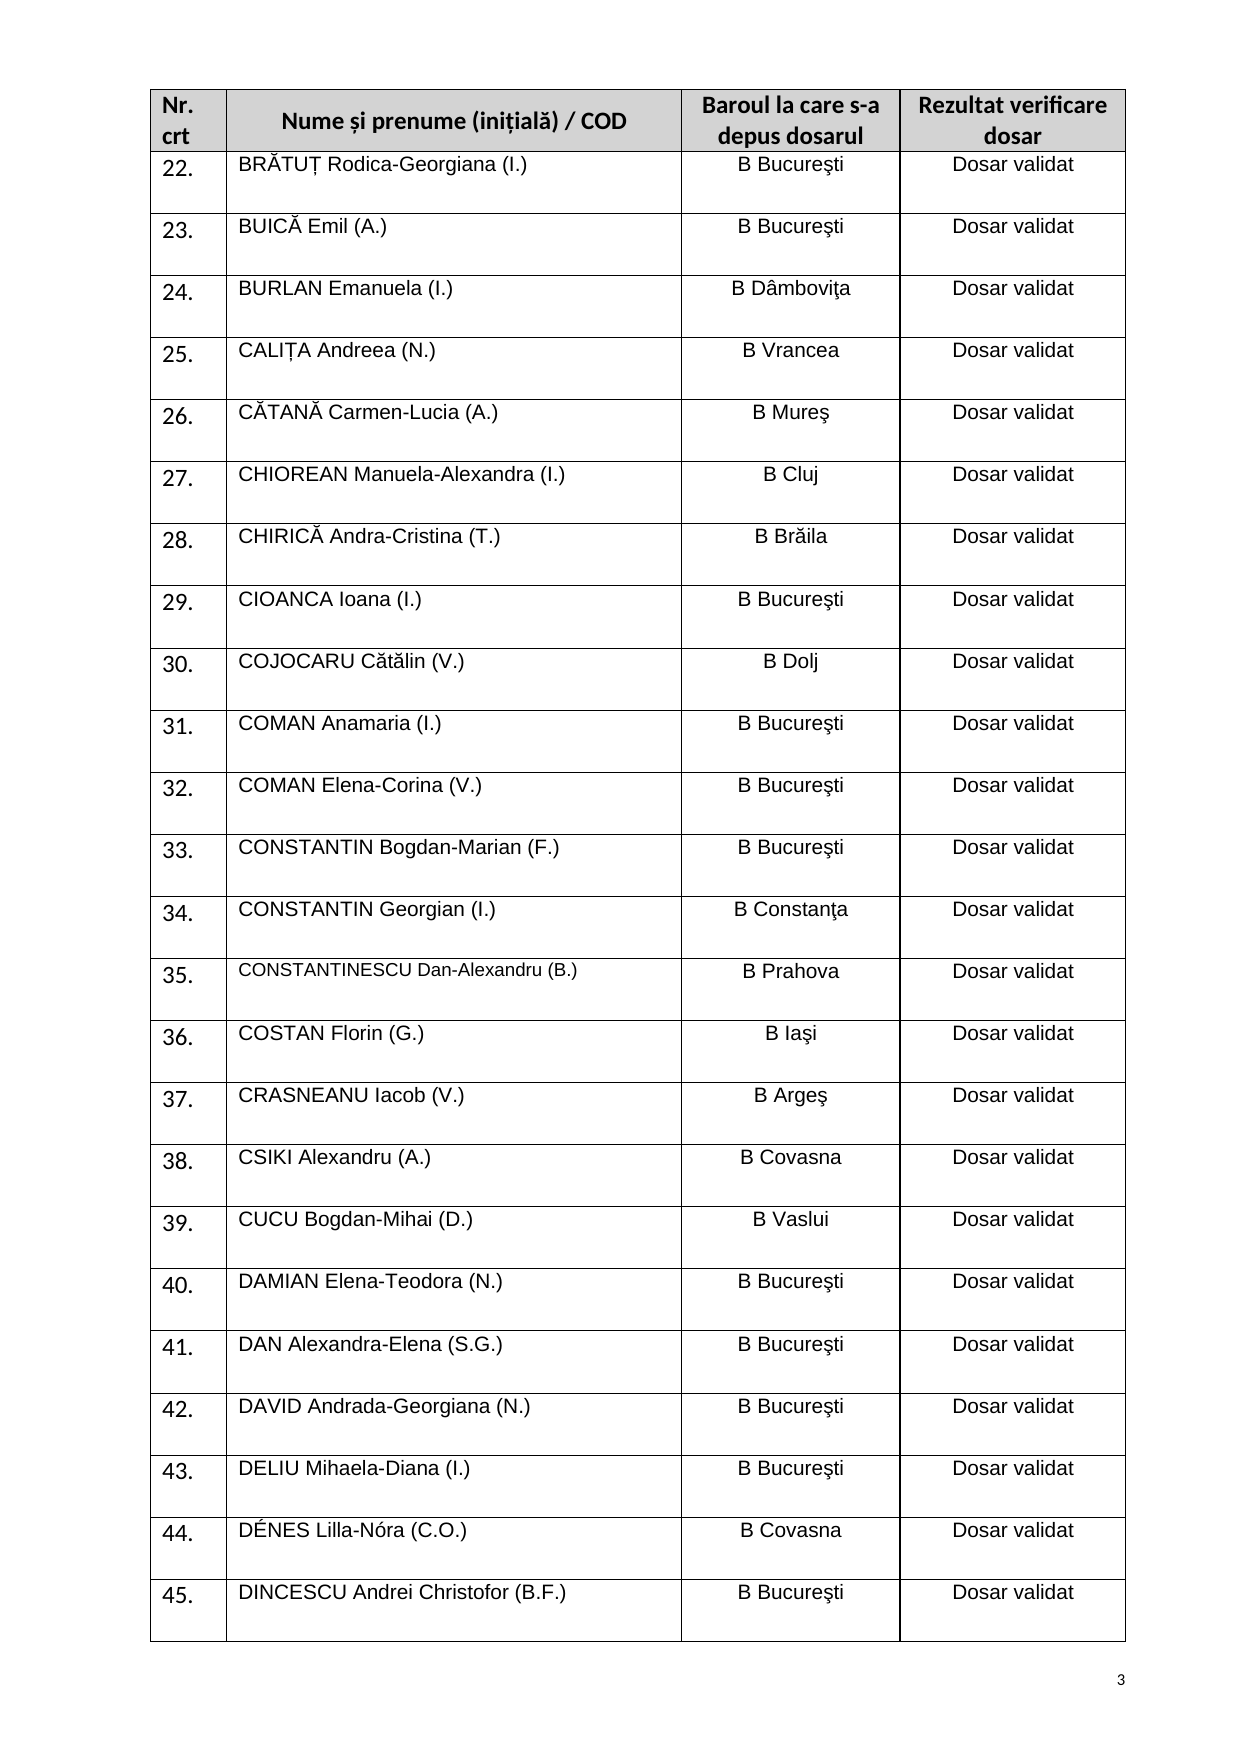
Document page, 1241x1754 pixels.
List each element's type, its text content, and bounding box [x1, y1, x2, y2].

table_cell COJOCARU Cătălin (V.) [227, 649, 681, 709]
table_cell B Bucureşti [682, 214, 899, 275]
table_cell B Bucureşti [682, 1331, 899, 1392]
table_cell DINCESCU Andrei Christofor (B.F.) [227, 1580, 681, 1641]
table_cell Dosar validat [901, 524, 1125, 585]
table_cell CSIKI Alexandru (A.) [227, 1145, 681, 1206]
table_cell Dosar validat [901, 1394, 1125, 1454]
table_cell CONSTANTIN Georgian (I.) [227, 897, 681, 958]
table_cell Dosar validat [901, 338, 1125, 399]
table_cell Dosar validat [901, 586, 1125, 647]
table_cell Dosar validat [901, 400, 1125, 461]
table_header Nume şi prenume (iniţială) / COD [227, 90, 681, 151]
table_cell COMAN Elena-Corina (V.) [227, 773, 681, 834]
table_cell B Bucureşti [682, 773, 899, 834]
table_cell Dosar validat [901, 649, 1125, 709]
table_cell DAMIAN Elena-Teodora (N.) [227, 1269, 681, 1330]
table_cell COSTAN Florin (G.) [227, 1021, 681, 1082]
table_cell CONSTANTINESCU Dan-Alexandru (B.) [227, 959, 681, 1020]
table_cell [151, 1518, 226, 1579]
table_cell CONSTANTIN Bogdan-Marian (F.) [227, 835, 681, 896]
table_cell DÉNES Lilla-Nóra (C.O.) [227, 1518, 681, 1579]
table_cell [151, 214, 226, 275]
table_cell [151, 586, 226, 647]
table_cell [151, 276, 226, 337]
table_cell B Mureş [682, 400, 899, 461]
table_cell [151, 1083, 226, 1144]
table_cell B Bucureşti [682, 711, 899, 772]
table_cell [151, 1269, 226, 1330]
table_cell B Bucureşti [682, 1580, 899, 1641]
table_cell [151, 338, 226, 399]
table_cell B Bucureşti [682, 1269, 899, 1330]
table_cell [151, 1207, 226, 1268]
table_cell [151, 462, 226, 523]
table_cell B Bucureşti [682, 835, 899, 896]
table_cell [151, 1394, 226, 1454]
table_cell [151, 897, 226, 958]
table_cell [151, 773, 226, 834]
table_cell Dosar validat [901, 1083, 1125, 1144]
table_cell Dosar validat [901, 462, 1125, 523]
table_cell [151, 1331, 226, 1392]
table_cell Dosar validat [901, 1207, 1125, 1268]
table_cell CHIRICĂ Andra-Cristina (T.) [227, 524, 681, 585]
table_cell CUCU Bogdan-Mihai (D.) [227, 1207, 681, 1268]
table_header Baroul la care s-a depus dosarul [682, 90, 899, 151]
table_cell CHIOREAN Manuela-Alexandra (I.) [227, 462, 681, 523]
table_cell B Bucureşti [682, 586, 899, 647]
table_cell B Vaslui [682, 1207, 899, 1268]
table_header Nr. crt [151, 90, 226, 151]
table_cell Dosar validat [901, 276, 1125, 337]
table_header Rezultat verificare dosar [901, 90, 1125, 151]
table_cell Dosar validat [901, 152, 1125, 213]
table_cell B Cluj [682, 462, 899, 523]
table_cell Dosar validat [901, 1518, 1125, 1579]
table_cell CALIȚA Andreea (N.) [227, 338, 681, 399]
table_cell BUICĂ Emil (A.) [227, 214, 681, 275]
table_cell [151, 1456, 226, 1517]
table_cell B Bucureşti [682, 152, 899, 213]
table_cell Dosar validat [901, 835, 1125, 896]
table_cell Dosar validat [901, 1021, 1125, 1082]
table_cell COMAN Anamaria (I.) [227, 711, 681, 772]
table_cell B Covasna [682, 1145, 899, 1206]
table_cell [151, 711, 226, 772]
table_cell Dosar validat [901, 1269, 1125, 1330]
table_cell B Bucureşti [682, 1394, 899, 1454]
table_cell B Brăila [682, 524, 899, 585]
table_cell Dosar validat [901, 897, 1125, 958]
table_cell CĂTANĂ Carmen-Lucia (A.) [227, 400, 681, 461]
table_cell Dosar validat [901, 773, 1125, 834]
table_cell [151, 959, 226, 1020]
table_cell [151, 1145, 226, 1206]
table_cell B Constanţa [682, 897, 899, 958]
table_cell [151, 1021, 226, 1082]
table_cell [151, 835, 226, 896]
table_cell CIOANCA Ioana (I.) [227, 586, 681, 647]
table_cell [151, 152, 226, 213]
table_cell Dosar validat [901, 959, 1125, 1020]
table_cell B Argeş [682, 1083, 899, 1144]
table_cell DELIU Mihaela-Diana (I.) [227, 1456, 681, 1517]
table_cell DAVID Andrada-Georgiana (N.) [227, 1394, 681, 1454]
table_cell [151, 1580, 226, 1641]
table_cell [151, 400, 226, 461]
table_cell B Dolj [682, 649, 899, 709]
table_cell Dosar validat [901, 1331, 1125, 1392]
table_cell B Dâmboviţa [682, 276, 899, 337]
table_cell Dosar validat [901, 214, 1125, 275]
table_cell B Iaşi [682, 1021, 899, 1082]
table_cell Dosar validat [901, 1456, 1125, 1517]
table_cell B Bucureşti [682, 1456, 899, 1517]
table_cell Dosar validat [901, 1145, 1125, 1206]
table_cell BURLAN Emanuela (I.) [227, 276, 681, 337]
table_cell Dosar validat [901, 1580, 1125, 1641]
table_cell [151, 524, 226, 585]
table_cell Dosar validat [901, 711, 1125, 772]
table_cell DAN Alexandra-Elena (S.G.) [227, 1331, 681, 1392]
table_cell CRASNEANU Iacob (V.) [227, 1083, 681, 1144]
table_cell [151, 649, 226, 709]
table_cell B Covasna [682, 1518, 899, 1579]
table_cell B Vrancea [682, 338, 899, 399]
table_cell B Prahova [682, 959, 899, 1020]
table_cell BRĂTUȚ Rodica-Georgiana (I.) [227, 152, 681, 213]
